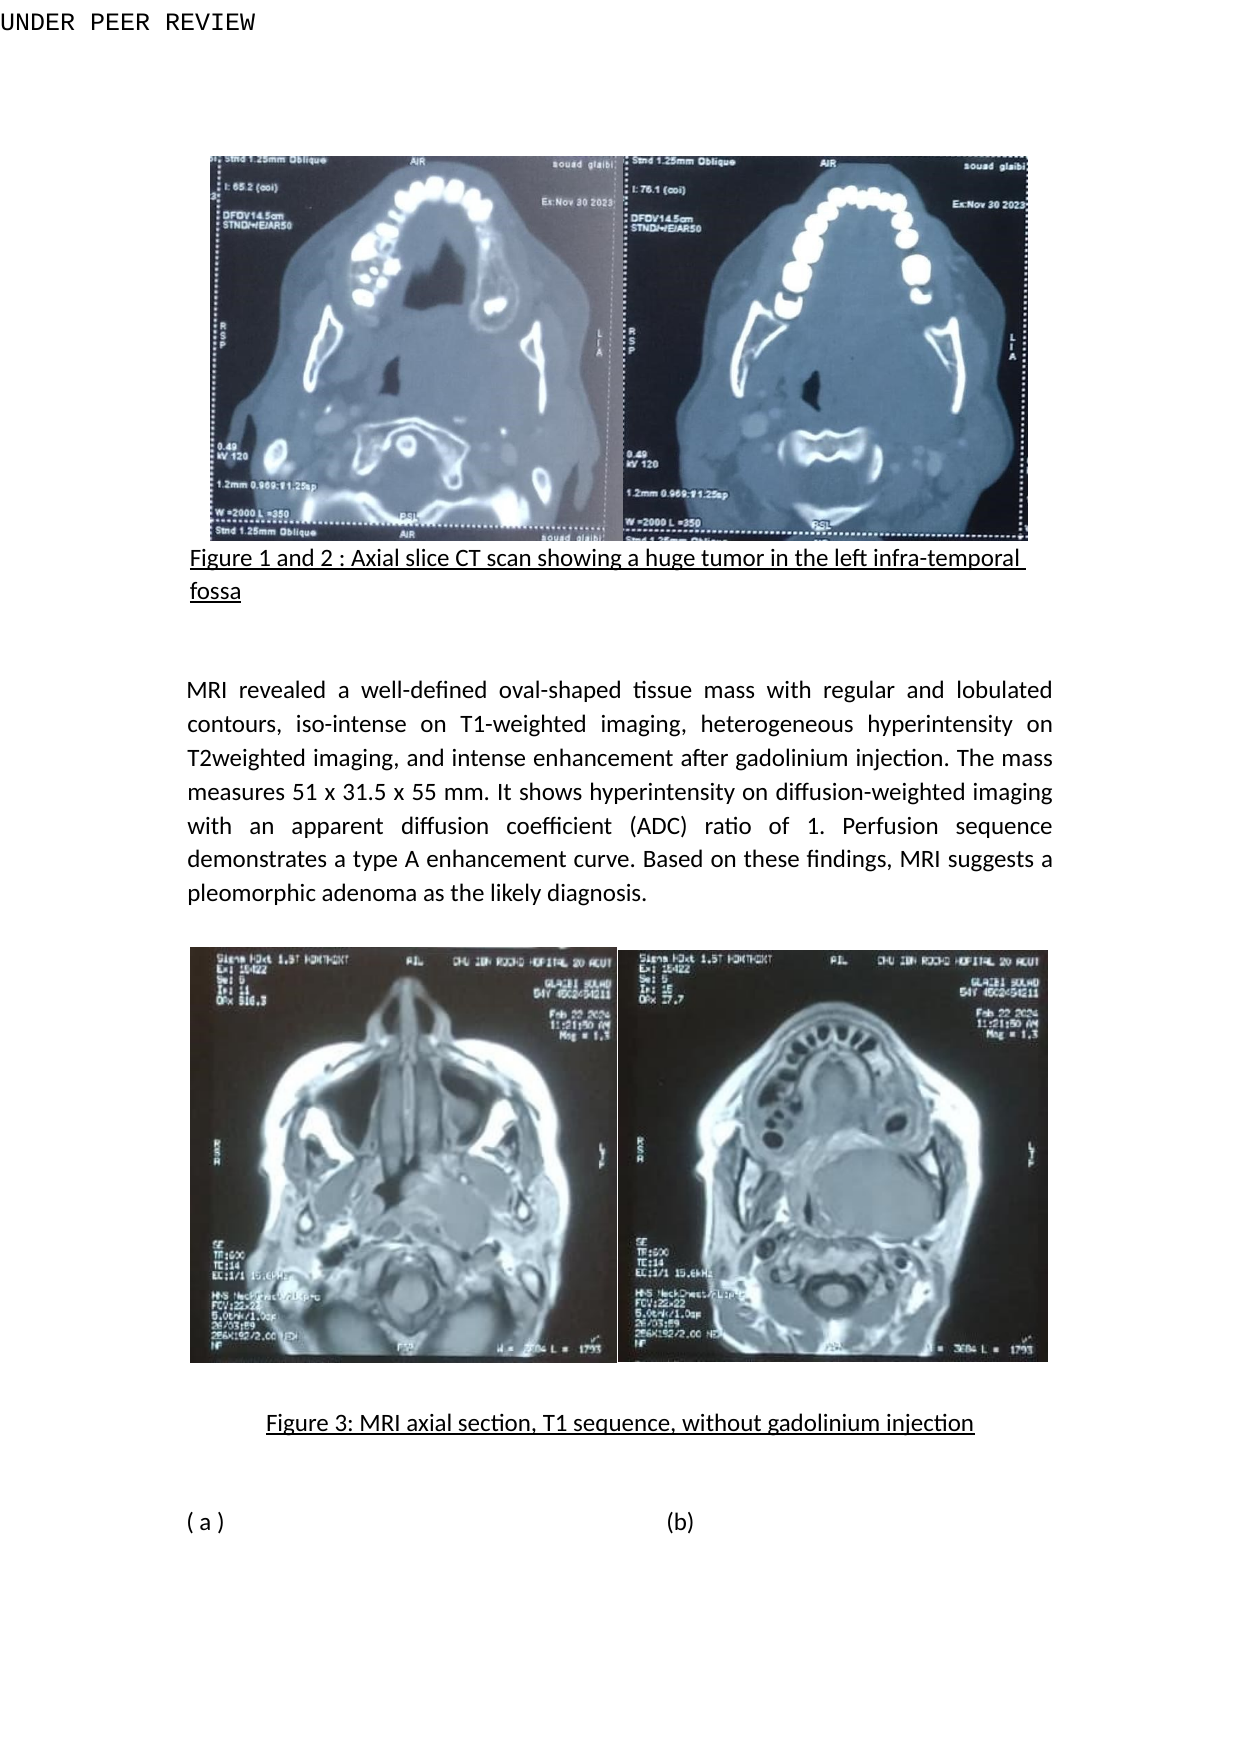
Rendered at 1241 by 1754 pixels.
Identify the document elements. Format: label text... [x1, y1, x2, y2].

text ( a ) (b) [186, 1506, 1059, 1537]
picture [210, 156, 1028, 541]
picture [190, 947, 617, 1363]
subtitle Figure 1 and 2 : Axial slice CT scan showing a huge tumor in the left infra-temporal fossa [189, 542, 1059, 606]
picture [618, 950, 1048, 1362]
subtitle Figure 3: MRI axial section, T1 sequence, without gadolinium injection [187, 1407, 1053, 1438]
text MRI revealed a well-defined oval-shaped tissue mass with regular and lobulated contours, iso-intense on T1-weighted imaging, heterogeneous hyperintensity on T2weighted imaging, and intense enhancement after gadolinium injection. The mass measures 51 x 31.5 x 55 mm. It shows hyperintensity on diffusion-weighted imaging with an apparent diffusion coefficient (ADC) ratio of 1. Perfusion sequence demonstrates a type A enhancement curve. Based on these findings, MRI suggests a pleomorphic adenoma as the likely diagnosis. [186, 674, 1054, 908]
